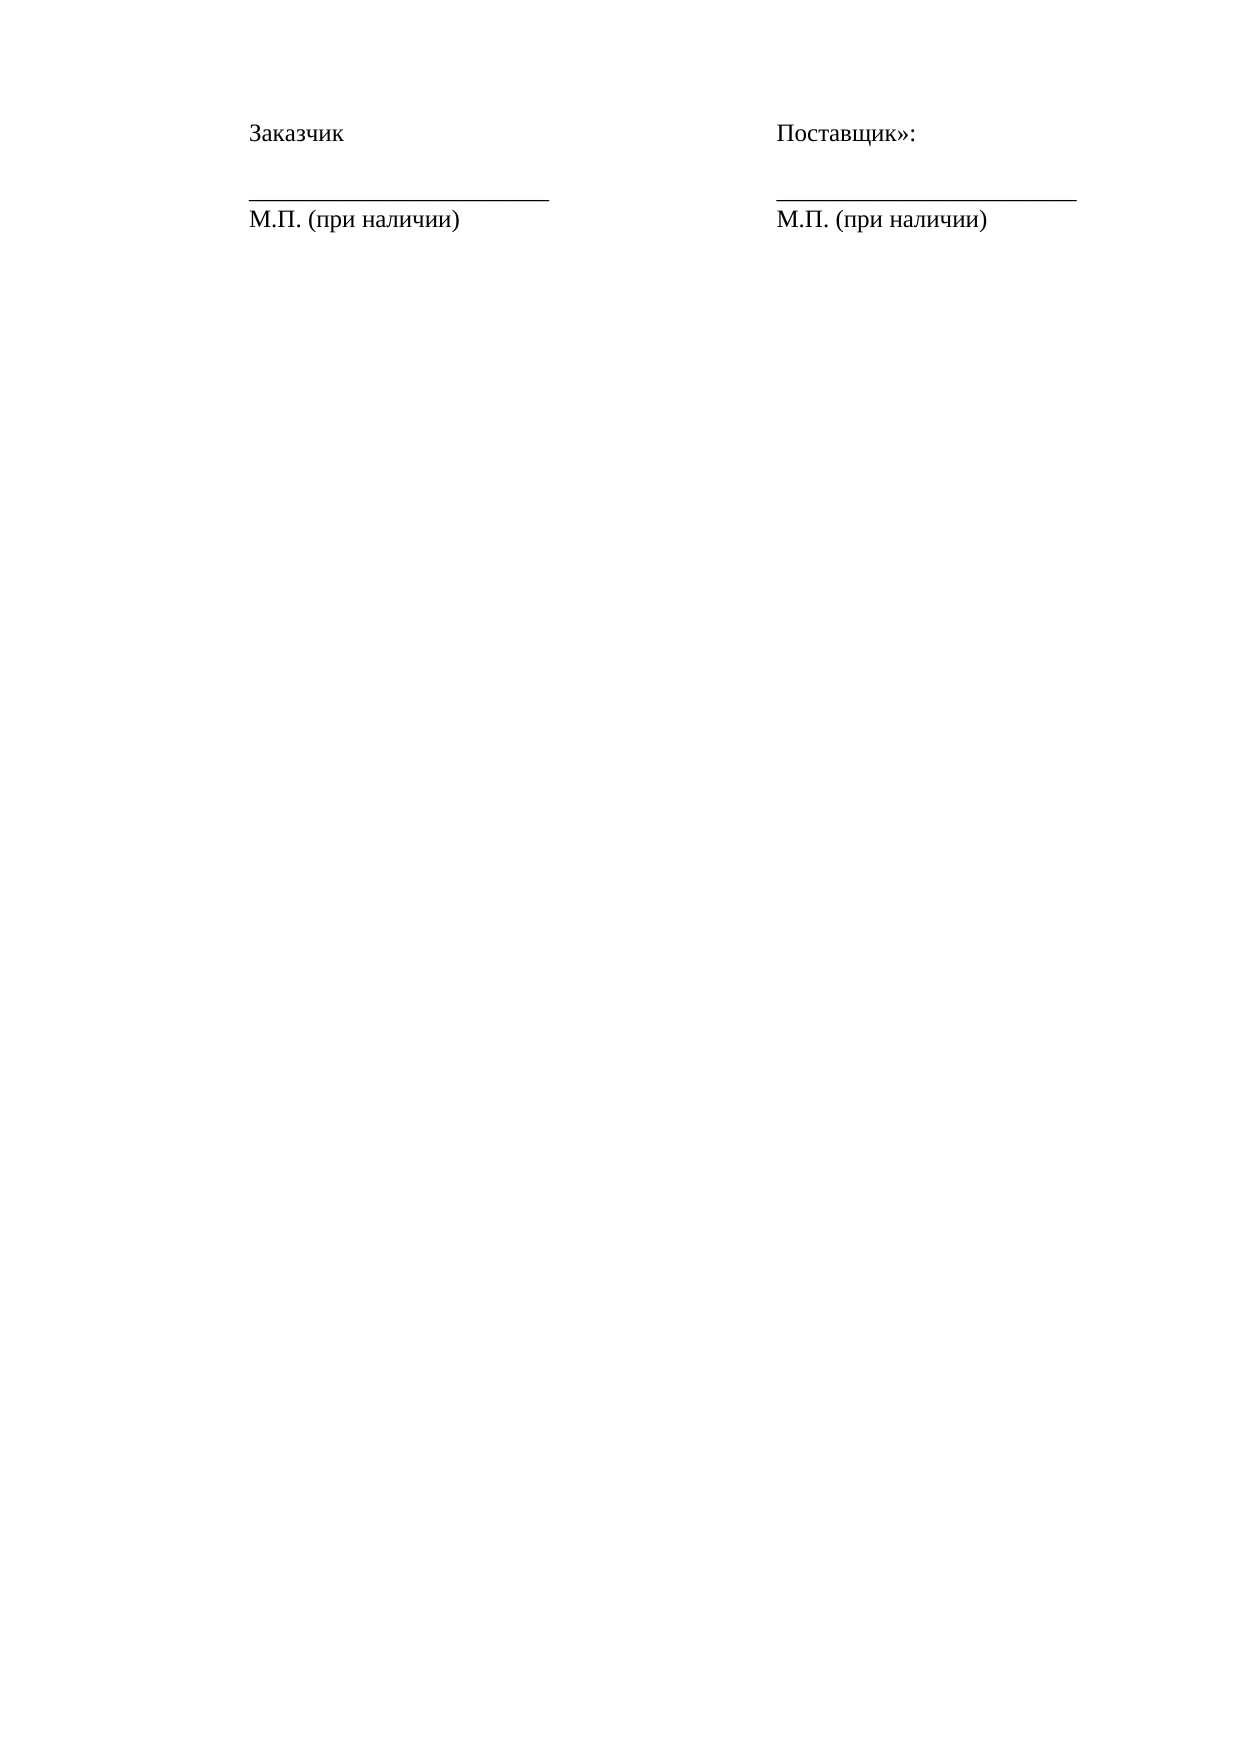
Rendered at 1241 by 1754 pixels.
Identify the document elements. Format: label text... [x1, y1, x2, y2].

table_cell ________________________ М.П. (при наличии) [163, 176, 690, 233]
table_header Поставщик»: [690, 118, 1222, 176]
table_header Заказчик [163, 118, 690, 176]
table_cell ________________________ М.П. (при наличии) [690, 176, 1222, 233]
